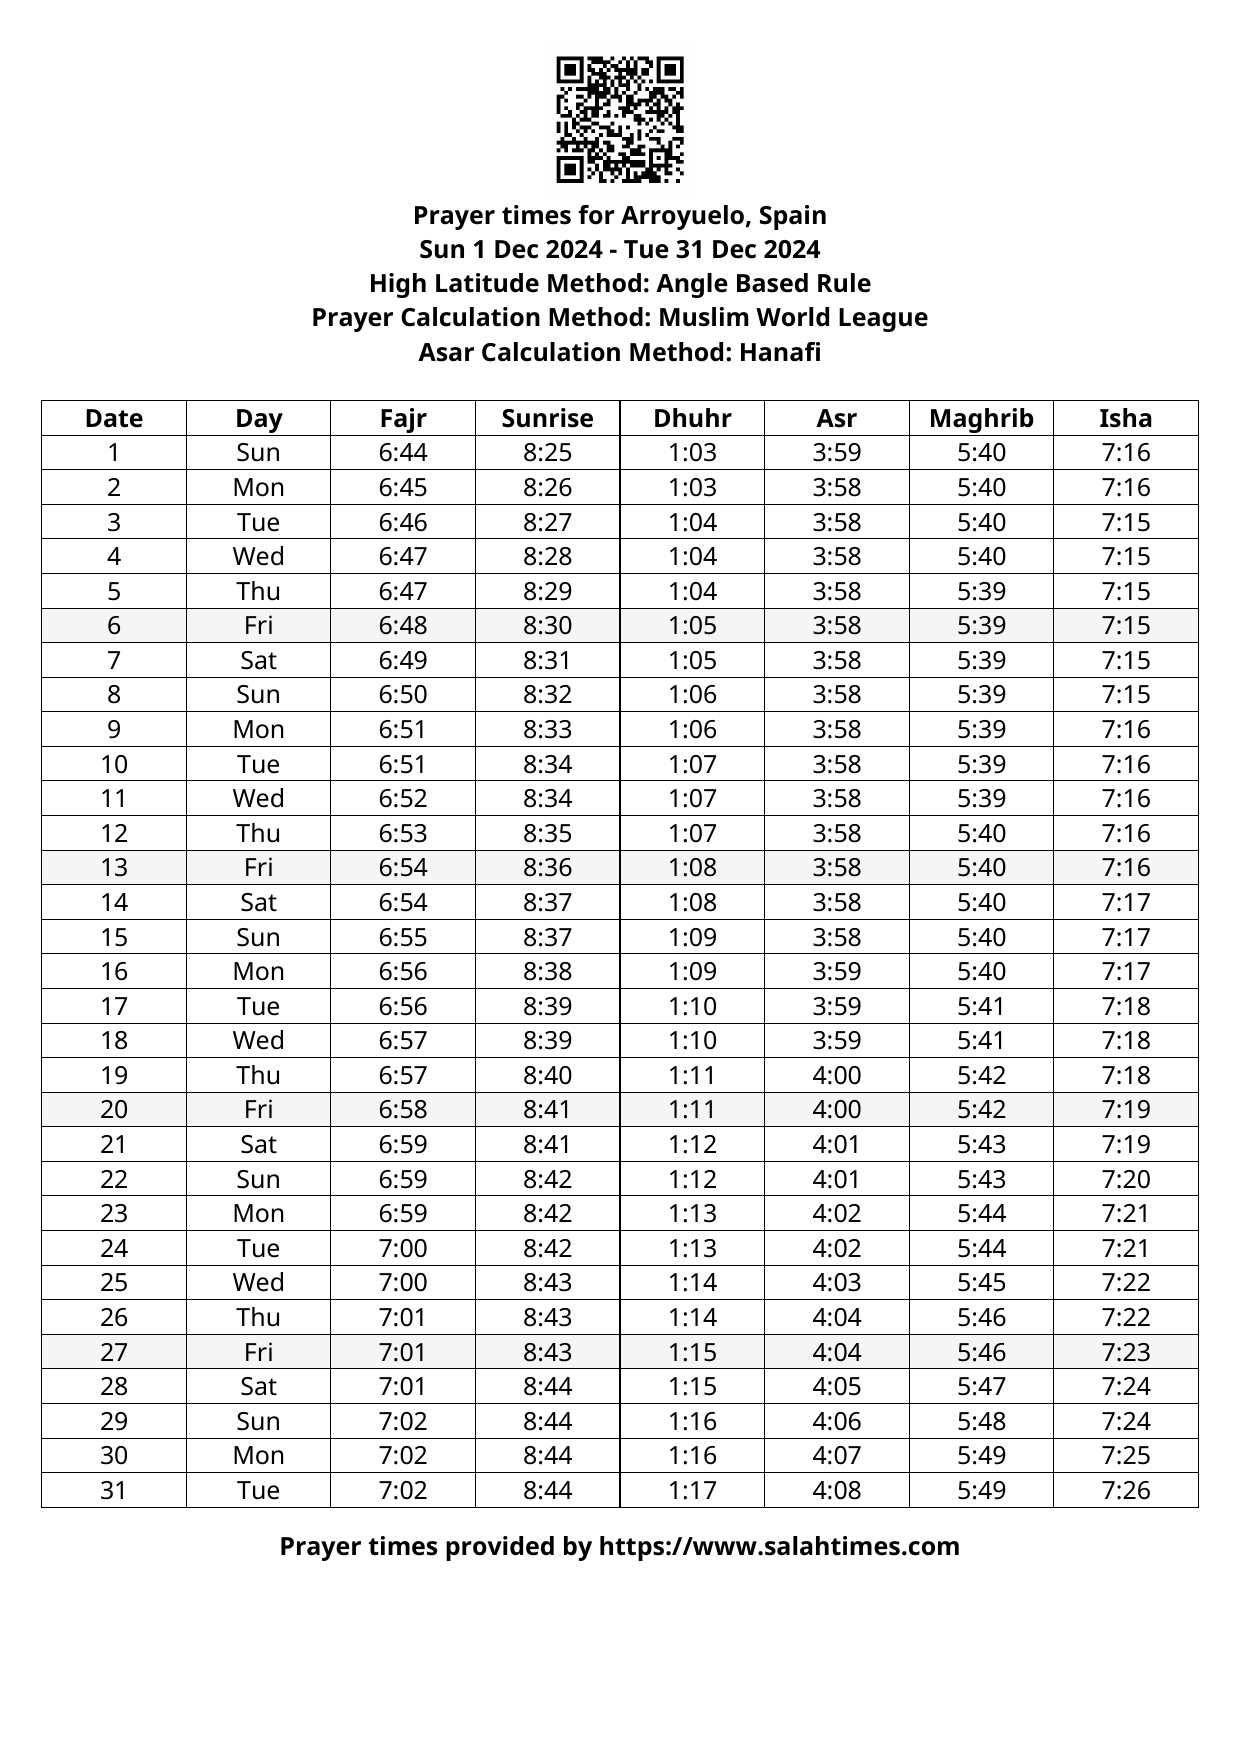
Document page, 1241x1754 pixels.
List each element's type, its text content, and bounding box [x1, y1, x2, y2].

table_cell 5:41 [910, 989, 1053, 1022]
table_cell 6:58 [331, 1093, 475, 1126]
table_cell 7:01 [331, 1300, 475, 1334]
table_cell 28 [42, 1369, 186, 1403]
table_cell 27 [42, 1335, 186, 1368]
table_cell 6:59 [331, 1162, 475, 1195]
table_cell 17 [42, 989, 186, 1022]
table_cell 7:26 [1054, 1473, 1198, 1507]
table_cell 30 [42, 1439, 186, 1472]
table_cell Sat [187, 1369, 330, 1403]
table_cell Sat [187, 885, 330, 919]
table_cell 3:58 [765, 816, 909, 849]
table_cell 1:10 [621, 1024, 764, 1057]
table_cell Tue [187, 505, 330, 538]
table_cell 4:04 [765, 1335, 909, 1368]
table_cell Mon [187, 470, 330, 504]
table_cell 7:16 [1054, 816, 1198, 849]
table_cell 19 [42, 1058, 186, 1092]
table_cell 3:58 [765, 781, 909, 815]
table_cell Sat [187, 643, 330, 677]
table_cell 7:24 [1054, 1369, 1198, 1403]
table_cell 7:16 [1054, 851, 1198, 884]
table_cell Thu [187, 816, 330, 849]
table_cell 6:57 [331, 1024, 475, 1057]
table_cell Wed [187, 781, 330, 815]
table_cell 16 [42, 954, 186, 988]
table_cell 8:28 [476, 539, 619, 573]
table_cell 8:39 [476, 1024, 619, 1057]
table_cell 5:39 [910, 747, 1053, 780]
table_cell 8:31 [476, 643, 619, 677]
table_cell Sat [187, 1127, 330, 1161]
table_cell 8:30 [476, 609, 619, 642]
table_cell 4:00 [765, 1058, 909, 1092]
table_cell 6:45 [331, 470, 475, 504]
table_cell 5:49 [910, 1473, 1053, 1507]
table_cell 7:02 [331, 1473, 475, 1507]
table_cell 23 [42, 1196, 186, 1230]
table_cell 5:40 [910, 851, 1053, 884]
table_cell 31 [42, 1473, 186, 1507]
table_header Asr [765, 401, 909, 434]
table_cell Thu [187, 574, 330, 607]
table_cell 1:16 [621, 1404, 764, 1437]
table_cell 3:58 [765, 539, 909, 573]
table_cell 6:54 [331, 885, 475, 919]
table_cell 1:14 [621, 1300, 764, 1334]
table_cell 8:41 [476, 1127, 619, 1161]
table_cell 29 [42, 1404, 186, 1437]
table_cell 3:59 [765, 436, 909, 469]
table_cell 5:45 [910, 1266, 1053, 1299]
table_cell 7:15 [1054, 678, 1198, 711]
table_cell 7:21 [1054, 1231, 1198, 1264]
table_cell 4:00 [765, 1093, 909, 1126]
table_cell 7:17 [1054, 920, 1198, 953]
table_cell 3:58 [765, 920, 909, 953]
table_cell 5 [42, 574, 186, 607]
table_cell 5:40 [910, 816, 1053, 849]
table_cell 7:16 [1054, 436, 1198, 469]
table_cell 3:58 [765, 678, 909, 711]
table_header Isha [1054, 401, 1198, 434]
table_cell 7:16 [1054, 747, 1198, 780]
table_cell 7:21 [1054, 1196, 1198, 1230]
table_cell 3:58 [765, 851, 909, 884]
table_header Fajr [331, 401, 475, 434]
table_cell 1:11 [621, 1058, 764, 1092]
table_cell 1:17 [621, 1473, 764, 1507]
table_cell Wed [187, 539, 330, 573]
table_cell 1:04 [621, 539, 764, 573]
table_cell 6:56 [331, 954, 475, 988]
table_cell 11 [42, 781, 186, 815]
table_cell 7:00 [331, 1266, 475, 1299]
table_cell 6:53 [331, 816, 475, 849]
table_cell 7:16 [1054, 712, 1198, 746]
table_cell 7:15 [1054, 643, 1198, 677]
table_cell 3:59 [765, 989, 909, 1022]
table_cell 8:37 [476, 885, 619, 919]
table_cell 6:52 [331, 781, 475, 815]
table_cell 8:41 [476, 1093, 619, 1126]
table_cell 3:58 [765, 885, 909, 919]
table_cell 1:05 [621, 643, 764, 677]
table_cell 8:42 [476, 1231, 619, 1264]
table_cell 8:40 [476, 1058, 619, 1092]
table_cell 5:42 [910, 1058, 1053, 1092]
table_cell 8:44 [476, 1439, 619, 1472]
table_cell 6:54 [331, 851, 475, 884]
table_cell 7:18 [1054, 1024, 1198, 1057]
table_header Maghrib [910, 401, 1053, 434]
table_cell 15 [42, 920, 186, 953]
table_cell Sun [187, 920, 330, 953]
table_cell 1:03 [621, 436, 764, 469]
table_cell 4:04 [765, 1300, 909, 1334]
table_cell 1:08 [621, 851, 764, 884]
table_cell 7:02 [331, 1404, 475, 1437]
table_cell 4:02 [765, 1196, 909, 1230]
table_cell 8:43 [476, 1300, 619, 1334]
table_cell 1:13 [621, 1196, 764, 1230]
table_cell 5:44 [910, 1196, 1053, 1230]
table_cell 3:58 [765, 574, 909, 607]
table_cell Sun [187, 436, 330, 469]
table_cell 5:39 [910, 712, 1053, 746]
table_cell 1:10 [621, 989, 764, 1022]
table_cell 7:15 [1054, 609, 1198, 642]
table_cell 22 [42, 1162, 186, 1195]
table_cell 5:46 [910, 1300, 1053, 1334]
table_cell 1:13 [621, 1231, 764, 1264]
text Prayer times provided by https://www.salahtimes.com [42, 1528, 1198, 1563]
table_cell 13 [42, 851, 186, 884]
table_cell 3:58 [765, 643, 909, 677]
table_cell 5:40 [910, 436, 1053, 469]
table_cell 18 [42, 1024, 186, 1057]
table_cell Wed [187, 1266, 330, 1299]
table_cell 4:08 [765, 1473, 909, 1507]
table_cell 5:40 [910, 539, 1053, 573]
table_cell 8:32 [476, 678, 619, 711]
table_cell 5:39 [910, 609, 1053, 642]
table_cell 7:16 [1054, 781, 1198, 815]
table_cell 6:59 [331, 1127, 475, 1161]
table_cell 1:15 [621, 1369, 764, 1403]
table_cell 8:36 [476, 851, 619, 884]
table_cell Tue [187, 989, 330, 1022]
table_cell 7:16 [1054, 470, 1198, 504]
table_cell 6:55 [331, 920, 475, 953]
table_cell 4:05 [765, 1369, 909, 1403]
table_cell 3:58 [765, 747, 909, 780]
table_cell 1:11 [621, 1093, 764, 1126]
table_cell 6:57 [331, 1058, 475, 1092]
table_cell 6:48 [331, 609, 475, 642]
table_cell Fri [187, 1093, 330, 1126]
table_header Sunrise [476, 401, 619, 434]
table_cell 7:00 [331, 1231, 475, 1264]
table_cell 8:38 [476, 954, 619, 988]
table_cell 5:39 [910, 781, 1053, 815]
table_cell 7:22 [1054, 1266, 1198, 1299]
table_cell Mon [187, 1439, 330, 1472]
table_cell 4 [42, 539, 186, 573]
table_cell 5:40 [910, 920, 1053, 953]
table_cell 25 [42, 1266, 186, 1299]
table_cell 1:16 [621, 1439, 764, 1472]
table_cell 8:42 [476, 1162, 619, 1195]
table_cell 5:42 [910, 1093, 1053, 1126]
table_cell Fri [187, 1335, 330, 1368]
table_cell 20 [42, 1093, 186, 1126]
table_cell 4:03 [765, 1266, 909, 1299]
table_cell 7:24 [1054, 1404, 1198, 1437]
text Prayer Calculation Method: Muslim World League [42, 300, 1198, 334]
table_cell 5:49 [910, 1439, 1053, 1472]
table_cell 7:19 [1054, 1093, 1198, 1126]
table_cell Sun [187, 1162, 330, 1195]
table_cell 5:44 [910, 1231, 1053, 1264]
table_cell 3 [42, 505, 186, 538]
table_cell 5:48 [910, 1404, 1053, 1437]
table_cell 8:44 [476, 1404, 619, 1437]
table_cell 5:41 [910, 1024, 1053, 1057]
table_cell 7:22 [1054, 1300, 1198, 1334]
table_cell 7:17 [1054, 885, 1198, 919]
table_cell 4:07 [765, 1439, 909, 1472]
table_cell 5:40 [910, 505, 1053, 538]
table_cell 7:18 [1054, 1058, 1198, 1092]
table_cell 1:09 [621, 920, 764, 953]
table_cell Tue [187, 747, 330, 780]
table_cell 7:23 [1054, 1335, 1198, 1368]
table_cell 4:02 [765, 1231, 909, 1264]
table_cell Thu [187, 1300, 330, 1334]
table_cell 8:26 [476, 470, 619, 504]
table_cell Sun [187, 1404, 330, 1437]
table_cell 2 [42, 470, 186, 504]
table_cell 1:12 [621, 1162, 764, 1195]
table_cell 6:51 [331, 712, 475, 746]
table_cell 7:20 [1054, 1162, 1198, 1195]
table_cell 5:47 [910, 1369, 1053, 1403]
table_cell 4:06 [765, 1404, 909, 1437]
table_cell 1 [42, 436, 186, 469]
table_cell 6:59 [331, 1196, 475, 1230]
table_cell 12 [42, 816, 186, 849]
table_cell 6 [42, 609, 186, 642]
table_cell 7:01 [331, 1335, 475, 1368]
table_cell 8:29 [476, 574, 619, 607]
table_cell 8:43 [476, 1335, 619, 1368]
table_cell 3:58 [765, 609, 909, 642]
table_cell 3:58 [765, 712, 909, 746]
table_cell 5:39 [910, 643, 1053, 677]
table_cell 24 [42, 1231, 186, 1264]
table_cell 6:44 [331, 436, 475, 469]
table_cell 3:59 [765, 954, 909, 988]
table_cell Sun [187, 678, 330, 711]
table_cell 7:19 [1054, 1127, 1198, 1161]
table_cell 5:40 [910, 885, 1053, 919]
table_cell 8:44 [476, 1473, 619, 1507]
table_cell 1:05 [621, 609, 764, 642]
table_cell Mon [187, 712, 330, 746]
table_cell 1:09 [621, 954, 764, 988]
table_cell 7:02 [331, 1439, 475, 1472]
table_cell Mon [187, 954, 330, 988]
table_cell 5:40 [910, 954, 1053, 988]
table_cell 1:07 [621, 747, 764, 780]
table_cell 7:15 [1054, 505, 1198, 538]
table_cell 1:07 [621, 816, 764, 849]
table_cell 8:27 [476, 505, 619, 538]
table_cell 1:06 [621, 712, 764, 746]
table_cell 26 [42, 1300, 186, 1334]
table_cell Fri [187, 851, 330, 884]
table_cell 6:47 [331, 539, 475, 573]
table_cell 1:12 [621, 1127, 764, 1161]
table_cell Thu [187, 1058, 330, 1092]
table_header Dhuhr [621, 401, 764, 434]
table_cell 8:44 [476, 1369, 619, 1403]
table_cell 3:58 [765, 505, 909, 538]
text Prayer times for Arroyuelo, Spain [42, 198, 1198, 232]
table_cell 7:01 [331, 1369, 475, 1403]
table_cell 8:37 [476, 920, 619, 953]
table_cell 3:58 [765, 470, 909, 504]
table_cell 7:17 [1054, 954, 1198, 988]
table_cell 1:06 [621, 678, 764, 711]
table_cell 7:15 [1054, 574, 1198, 607]
table_cell 1:03 [621, 470, 764, 504]
table_cell 3:59 [765, 1024, 909, 1057]
table_cell Fri [187, 609, 330, 642]
table_cell 7:18 [1054, 989, 1198, 1022]
table_cell 7:15 [1054, 539, 1198, 573]
table_cell 6:49 [331, 643, 475, 677]
table_cell 7:25 [1054, 1439, 1198, 1472]
table_cell 6:50 [331, 678, 475, 711]
table_cell 5:43 [910, 1127, 1053, 1161]
picture [542, 41, 699, 198]
text Asar Calculation Method: Hanafi [42, 334, 1198, 368]
table_cell 5:39 [910, 678, 1053, 711]
table_cell 21 [42, 1127, 186, 1161]
table_cell 5:39 [910, 574, 1053, 607]
table_cell 1:07 [621, 781, 764, 815]
table_header Date [42, 401, 186, 434]
table_cell Mon [187, 1196, 330, 1230]
table_cell 8:33 [476, 712, 619, 746]
table_cell Wed [187, 1024, 330, 1057]
table_cell 8:42 [476, 1196, 619, 1230]
table_cell 1:04 [621, 574, 764, 607]
table_cell 6:51 [331, 747, 475, 780]
table_cell 8:34 [476, 781, 619, 815]
table_cell 1:08 [621, 885, 764, 919]
table_cell 5:46 [910, 1335, 1053, 1368]
table_cell 7 [42, 643, 186, 677]
text Sun 1 Dec 2024 - Tue 31 Dec 2024 [42, 232, 1198, 266]
table_cell Tue [187, 1473, 330, 1507]
text High Latitude Method: Angle Based Rule [42, 266, 1198, 300]
table_cell 14 [42, 885, 186, 919]
table_cell 1:04 [621, 505, 764, 538]
table_cell 8:43 [476, 1266, 619, 1299]
table_cell 1:15 [621, 1335, 764, 1368]
table_cell Tue [187, 1231, 330, 1264]
table_cell 4:01 [765, 1162, 909, 1195]
table_cell 4:01 [765, 1127, 909, 1161]
table_cell 1:14 [621, 1266, 764, 1299]
table_cell 5:43 [910, 1162, 1053, 1195]
table_cell 6:56 [331, 989, 475, 1022]
table_header Day [187, 401, 330, 434]
table_cell 5:40 [910, 470, 1053, 504]
table_cell 6:47 [331, 574, 475, 607]
table_cell 6:46 [331, 505, 475, 538]
table_cell 8:35 [476, 816, 619, 849]
table_cell 10 [42, 747, 186, 780]
table_cell 9 [42, 712, 186, 746]
table_cell 8:34 [476, 747, 619, 780]
table_cell 8:25 [476, 436, 619, 469]
table_cell 8 [42, 678, 186, 711]
table_cell 8:39 [476, 989, 619, 1022]
